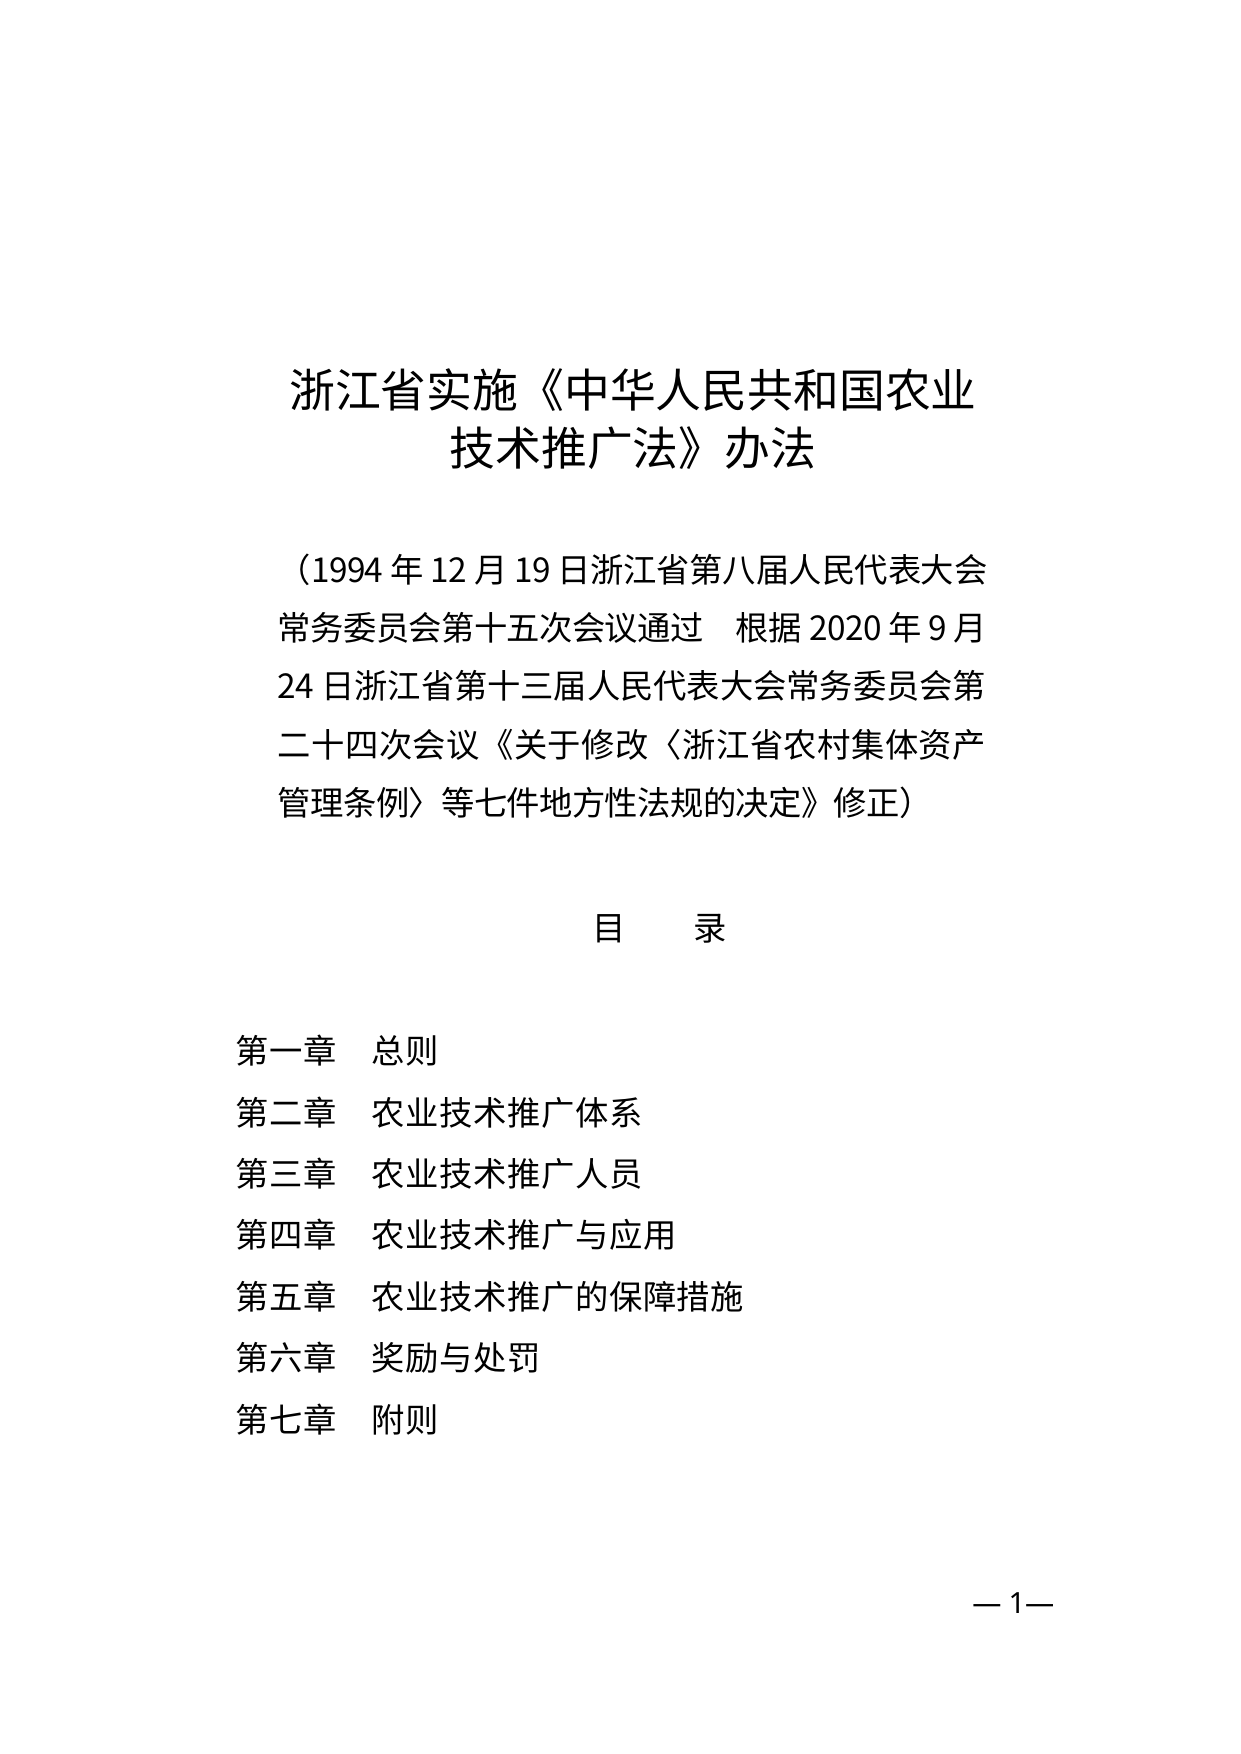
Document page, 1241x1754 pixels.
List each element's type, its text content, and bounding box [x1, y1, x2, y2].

text 第五章 农业技术推广的保障措施 [168, 1264, 1084, 1326]
text 第二章 农业技术推广体系 [168, 1080, 1084, 1141]
text （1994年12月19日浙江省第八届人民代表大会常务委员会第十五次会议通过 根据2020年9月24日浙江省第十三届人民代表大会常务委员会第二十四次会议《关于修改〈浙江省农村集体资产管理条例〉等七件地方性法规的决定》修正） [277, 536, 988, 827]
text 第一章 总则 [168, 1018, 1084, 1080]
text 第三章 农业技术推广人员 [168, 1141, 1084, 1203]
text 浙江省实施《中华人民共和国农业技术推广法》办法 [277, 361, 988, 477]
text 第六章 奖励与处罚 [168, 1326, 1084, 1387]
text 第七章 附则 [168, 1387, 1084, 1448]
text 第四章 农业技术推广与应用 [168, 1203, 1084, 1264]
text 目 录 [168, 895, 1084, 957]
